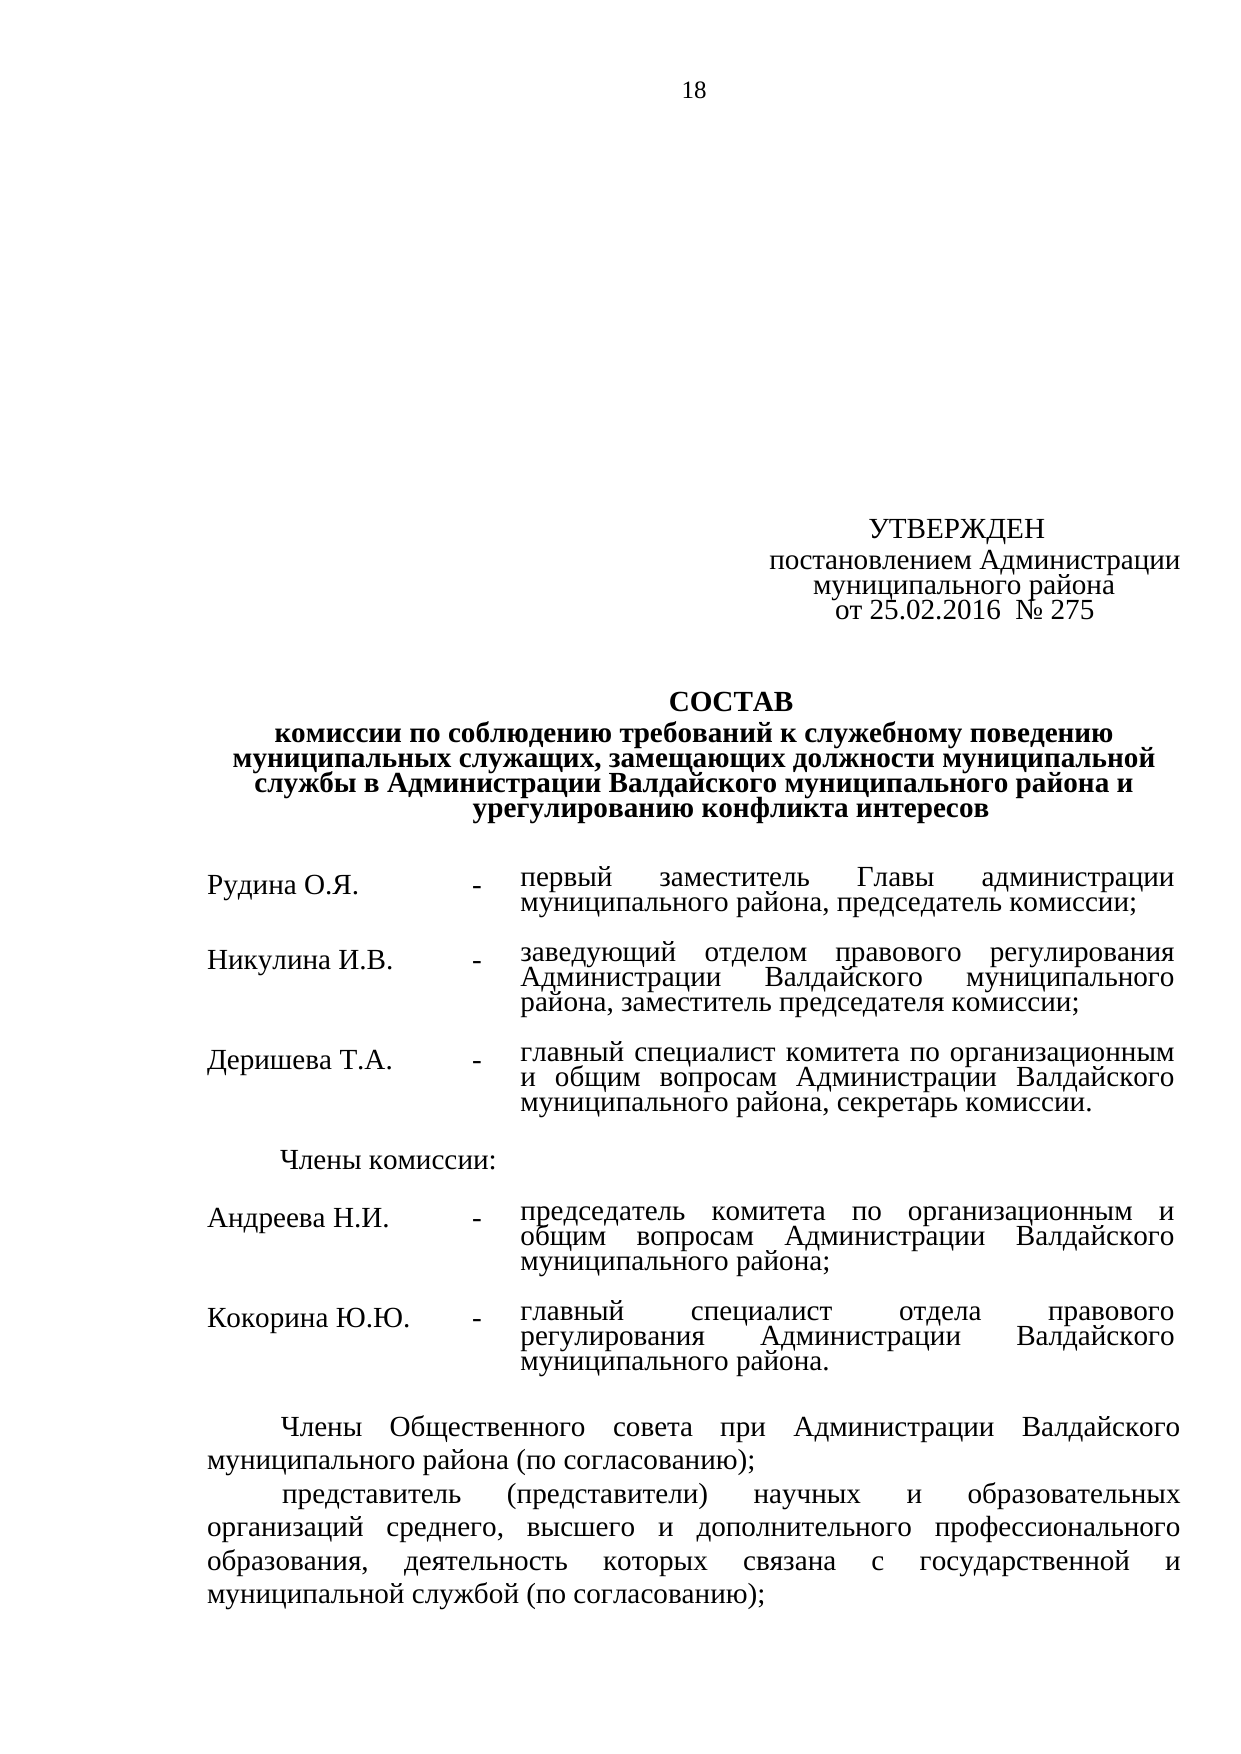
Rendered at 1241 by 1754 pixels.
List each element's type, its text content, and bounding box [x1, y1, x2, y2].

table_header Рудина О.Я. [196, 867, 444, 942]
table_cell заведующий отделом правового регулирования Администрации Валдайского муниципального района, заместитель председателя комиссии; [509, 942, 1186, 1042]
table_cell Члены комиссии: [196, 1142, 1186, 1200]
table_cell председатель комитета по организационным и общим вопросам Администрации Валдайского муниципального района; [509, 1200, 1186, 1300]
table_cell - [445, 942, 509, 1042]
table_cell Андреева Н.И. [196, 1200, 444, 1300]
text УТВЕРЖДЕН [657, 518, 1181, 543]
text урегулированию конфликта интересов [761, 798, 1181, 823]
table_cell Деришева Т.А. [196, 1042, 444, 1142]
table_cell - [445, 1200, 509, 1300]
text Члены Общественного совета при Администрации Валдайского муниципального района (по согласованию); [207, 1409, 1181, 1476]
text муниципального района [769, 574, 1181, 599]
text муниципальных служащих, замещающих должности муниципальной службы в Администрации Валдайского муниципального района и [207, 748, 1181, 798]
table_header первый заместитель Главы администрации муниципального района, председатель комиссии; [509, 867, 1186, 942]
table_cell Никулина И.В. [196, 942, 444, 1042]
text комиссии по соблюдению требований к служебному поведению [207, 723, 1181, 748]
text постановлением Администрации [769, 549, 1181, 574]
text урегулированию конфликта интересов [207, 798, 757, 823]
table_cell - [445, 1042, 509, 1142]
text от 25.02.2016 № 275 [769, 599, 1181, 624]
table_cell главный специалист комитета по организационным и общим вопросам Администрации Валдайского муниципального района, секретарь комиссии. [509, 1042, 1186, 1142]
table_cell главный специалист отдела правового регулирования Администрации Валдайского муниципального района. [509, 1300, 1186, 1375]
text представитель (представители) научных и образовательных организаций среднего, высшего и дополнительного профессионального образования, деятельность которых связана с государственной и муниципальной службой (по согласованию); [207, 1476, 1181, 1610]
table_cell Кокорина Ю.Ю. [196, 1300, 444, 1375]
text СОСТАВ [207, 691, 1181, 716]
table_cell - [445, 1300, 509, 1375]
table_header - [445, 867, 509, 942]
